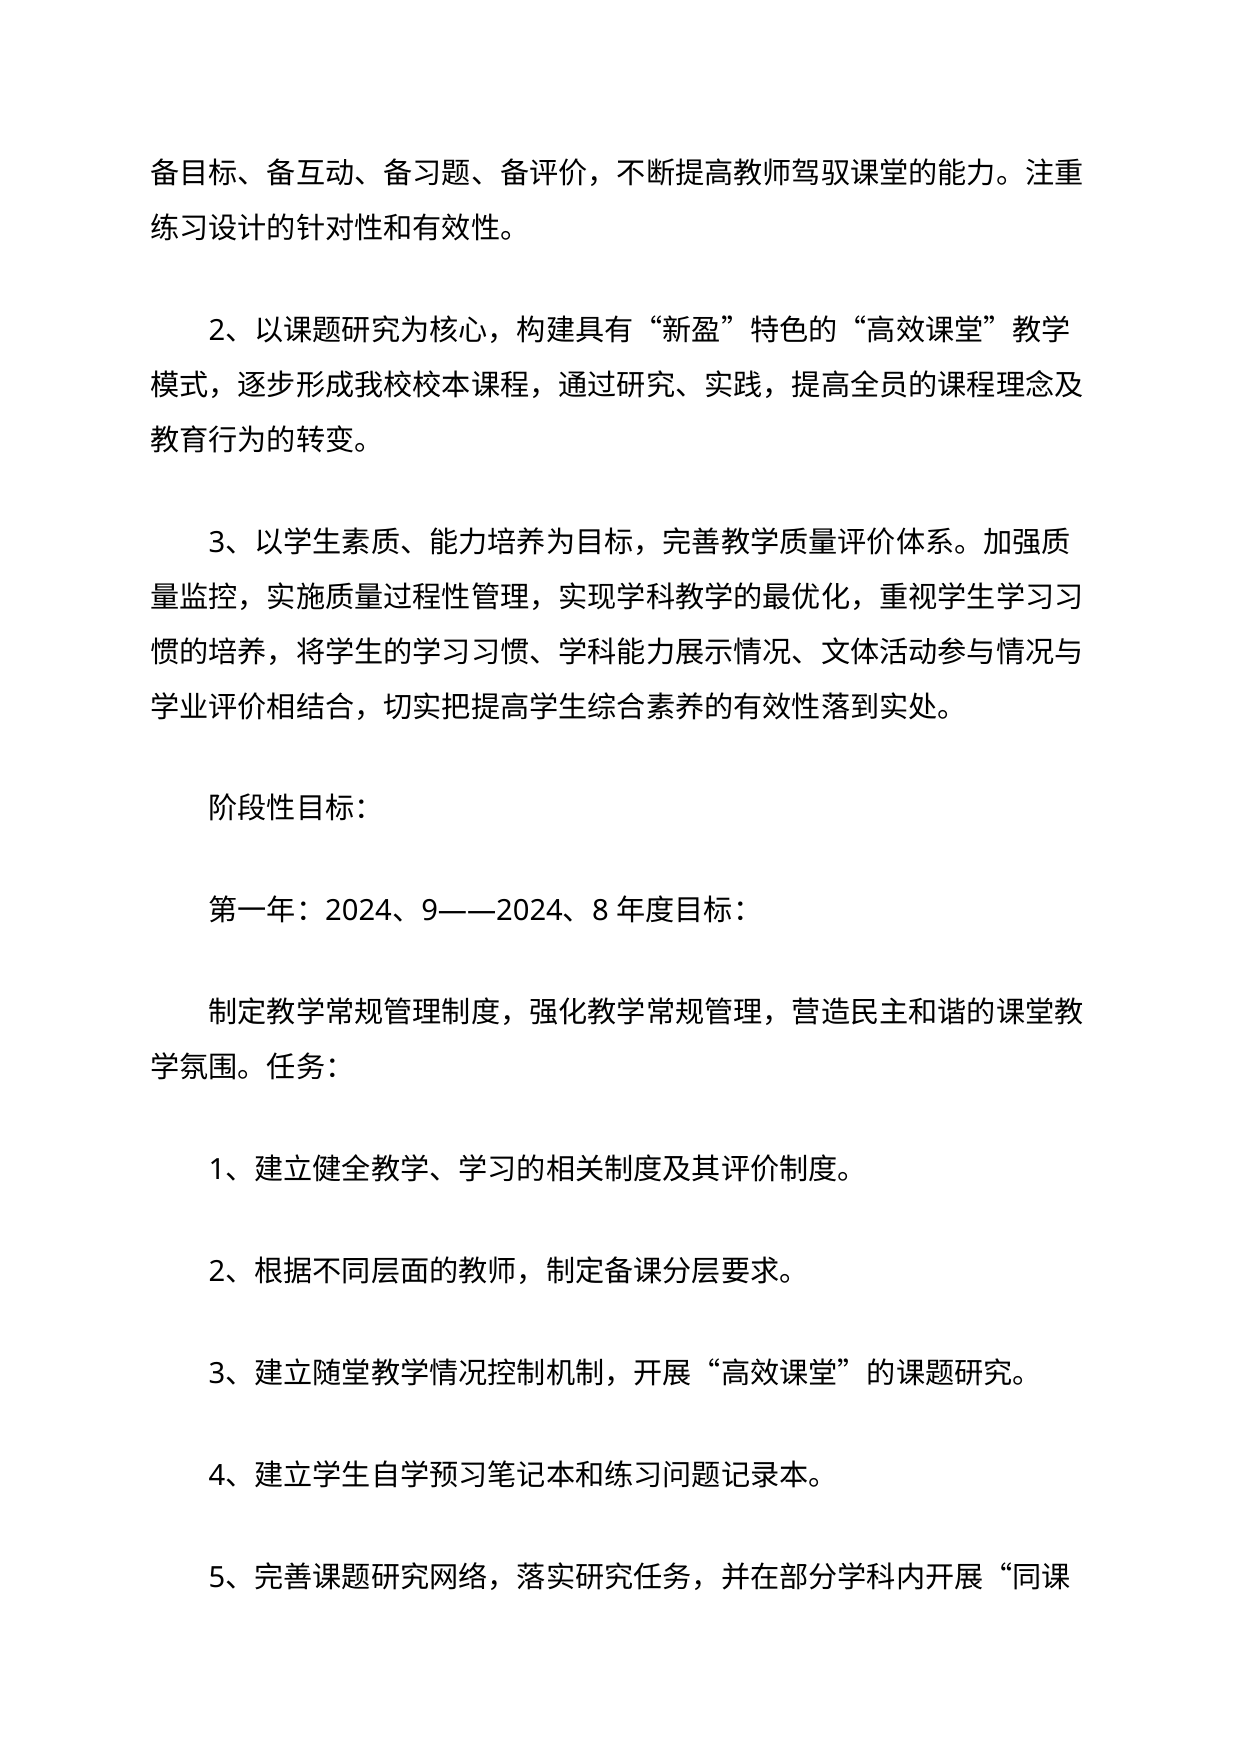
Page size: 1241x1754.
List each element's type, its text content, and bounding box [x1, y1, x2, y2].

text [150, 150, 1090, 247]
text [150, 1553, 1090, 1596]
text 制定教学常规管理制度，强化教学常规管理，营造民主和谐的课堂教学氛围。任务： [150, 989, 1090, 1086]
text 2、根据不同层面的教师，制定备课分层要求。 [150, 1247, 1090, 1290]
text 3、以学生素质、能力培养为目标，完善教学质量评价体系。加强质量监控，实施质量过程性管理，实现学科教学的最优化，重视学生学习习惯的培养，将学生的学习习惯、学科能力展示情况、文体活动参与情况与学业评价相结合，切实把提高学生综合素养的有效性落到实处。 [150, 518, 1090, 725]
text 阶段性目标： [150, 785, 1090, 827]
text 第一年：2024、9——2024、8 年度目标： [150, 887, 1090, 929]
text 2、以课题研究为核心，构建具有“新盈”特色的“高效课堂”教学模式，逐步形成我校校本课程，通过研究、实践，提高全员的课程理念及教育行为的转变。 [150, 307, 1090, 459]
text 1、建立健全教学、学习的相关制度及其评价制度。 [150, 1145, 1090, 1188]
text 3、建立随堂教学情况控制机制，开展“高效课堂”的课题研究。 [150, 1349, 1090, 1392]
text 4、建立学生自学预习笔记本和练习问题记录本。 [150, 1451, 1090, 1494]
